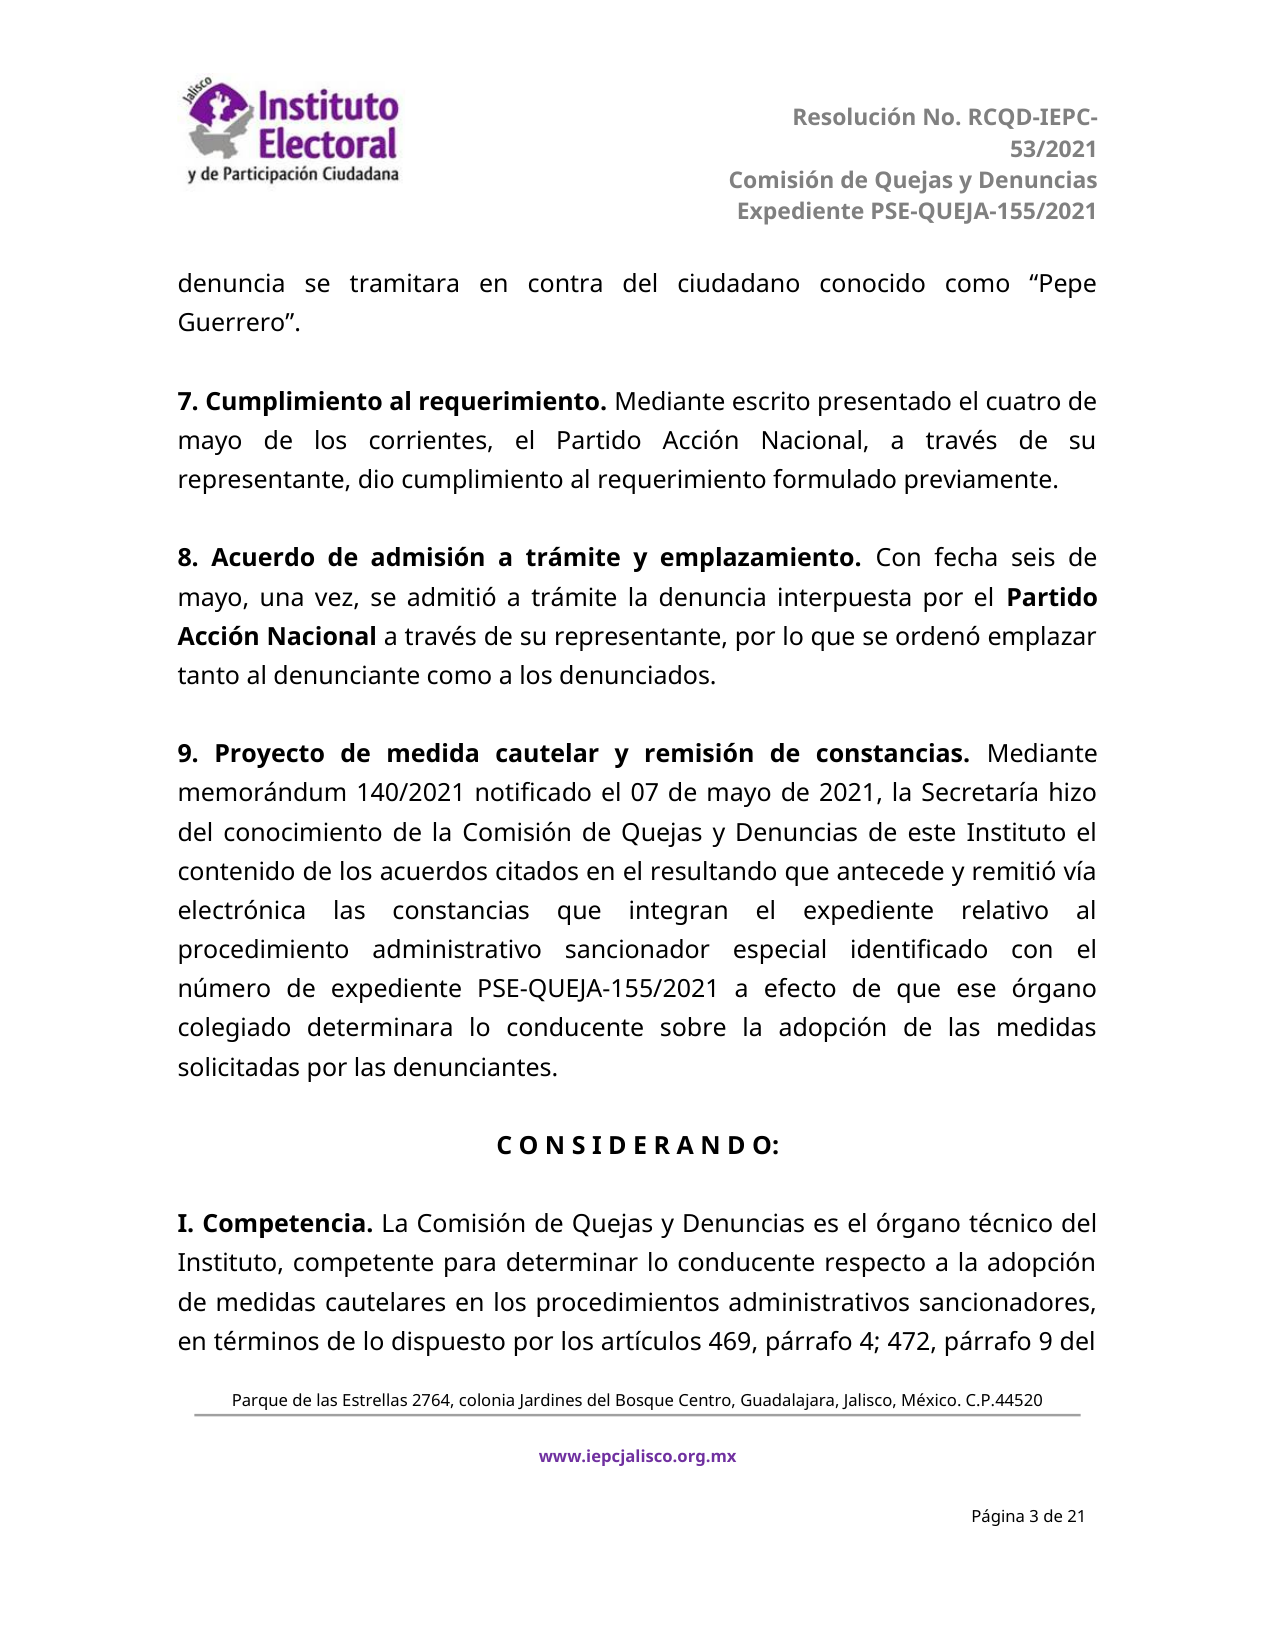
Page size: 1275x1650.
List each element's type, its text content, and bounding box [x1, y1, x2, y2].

text 8. Acuerdo de admisión a trámite y emplazamiento. Con fecha seis de mayo, una vez, se admitió a trámite la denuncia interpuesta por el Partido Acción Nacional a través de su representante, por lo que se ordenó emplazar tanto al denunciante como a los denunciados. [177, 540, 1098, 692]
text 7. Cumplimiento al requerimiento. Mediante escrito presentado el cuatro de mayo de los corrientes, el Partido Acción Nacional, a través de su representante, dio cumplimiento al requerimiento formulado previamente. [177, 383, 1098, 496]
text 9. Proyecto de medida cautelar y remisión de constancias. Mediante memorándum 140/2021 notificado el 07 de mayo de 2021, la Secretaría hizo del conocimiento de la Comisión de Quejas y Denuncias de este Instituto el contenido de los acuerdos citados en el resultando que antecede y remitió vía electrónica las constancias que integran el expediente relativo al procedimiento administrativo sancionador especial identificado con el número de expediente PSE-QUEJA-155/2021 a efecto de que ese órgano colegiado determinara lo conducente sobre la adopción de las medidas solicitadas por las denunciantes. [177, 736, 1098, 1083]
picture [177, 73, 406, 194]
text C O N S I D E R A N D O: [177, 1127, 1098, 1162]
